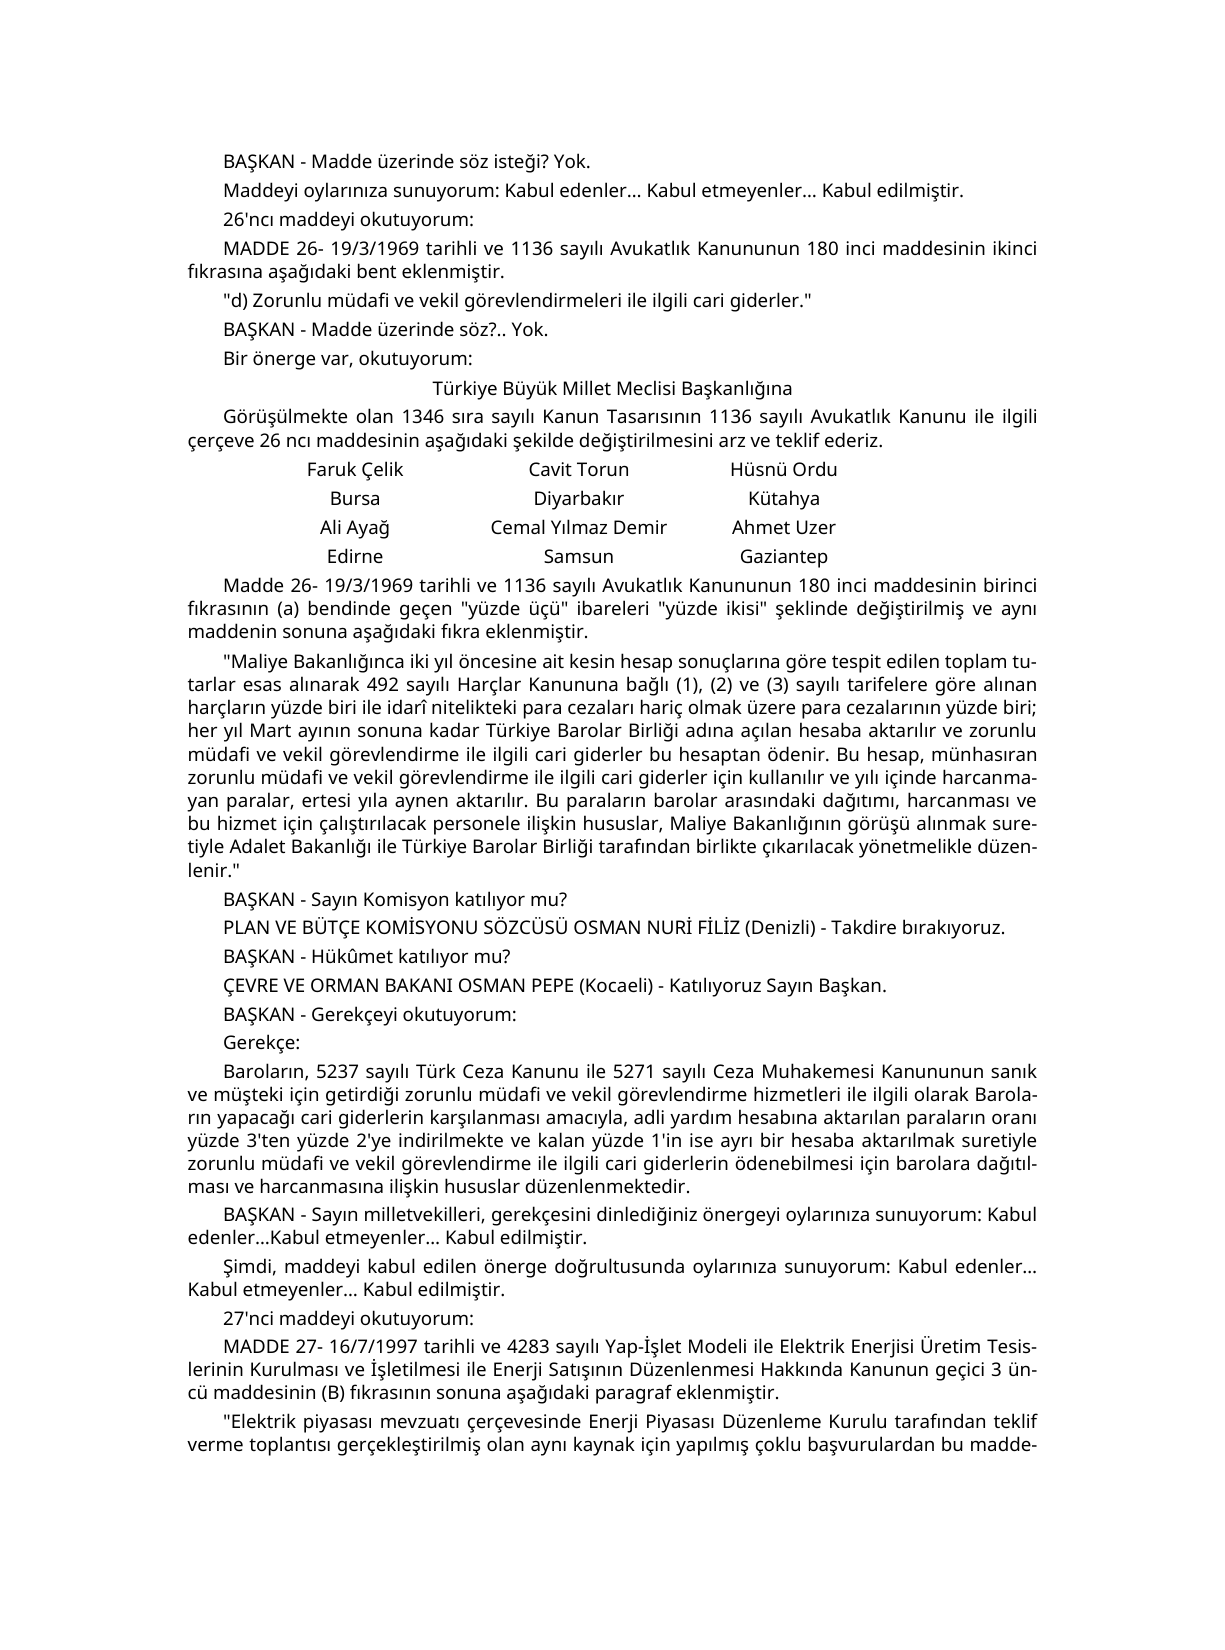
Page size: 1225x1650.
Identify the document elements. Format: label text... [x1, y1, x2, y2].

text Şimdi, maddeyi kabul edilen önerge doğrultusunda oylarınıza sunuyorum: Kabul edenler… Kabul etmeyenler… Kabul edilmiştir. [187, 1255, 1037, 1301]
text BAŞKAN - Madde üzerinde söz isteği? Yok. [187, 150, 1037, 173]
text 26'ncı maddeyi okutuyorum: [187, 208, 1037, 231]
text ÇEVRE VE ORMAN BAKANI OSMAN PEPE (Kocaeli) - Katılıyoruz Sayın Başkan. [187, 974, 1037, 997]
text BAŞKAN - Gerekçeyi okutuyorum: [187, 1003, 1037, 1026]
text "d) Zorunlu müdafi ve vekil görevlendirmeleri ile ilgili cari giderler." [187, 289, 1037, 312]
text Gerekçe: [187, 1031, 1037, 1054]
text MADDE 27- 16/7/1997 tarihli ve 4283 sayılı Yap-İşlet Modeli ile Elektrik Enerjisi Üretim Tesislerinin Kurulması ve İşletilmesi ile Enerji Satışının Düzenlenmesi Hakkında Kanunun geçici 3 üncü maddesinin (B) fıkrasının sonuna aşağıdaki paragraf eklenmiştir. [187, 1336, 1037, 1404]
text Ali Ayağ Cemal Yılmaz Demir Ahmet Uzer [187, 516, 1037, 539]
text Bursa Diyarbakır Kütahya [187, 487, 1037, 510]
text 27'nci maddeyi okutuyorum: [187, 1307, 1037, 1330]
text Bir önerge var, okutuyorum: [187, 347, 1037, 371]
text BAŞKAN - Madde üzerinde söz?.. Yok. [187, 318, 1037, 341]
text Maddeyi oylarınıza sunuyorum: Kabul edenler… Kabul etmeyenler… Kabul edilmiştir. [187, 179, 1037, 202]
text Edirne Samsun Gaziantep [187, 545, 1037, 568]
text MADDE 26- 19/3/1969 tarihli ve 1136 sayılı Avukatlık Kanununun 180 inci maddesinin ikinci fıkrasına aşağıdaki bent eklenmiştir. [187, 237, 1037, 283]
text BAŞKAN - Sayın Komisyon katılıyor mu? [187, 888, 1037, 911]
text "Maliye Bakanlığınca iki yıl öncesine ait kesin hesap sonuçlarına göre tespit edilen toplam tutarlar esas alınarak 492 sayılı Harçlar Kanununa bağlı (1), (2) ve (3) sayılı tarifelere göre alınan harçların yüzde biri ile idarî nitelikteki para cezaları hariç olmak üzere para cezalarının yüzde biri; her yıl Mart ayının sonuna kadar Türkiye Barolar Birliği adına açılan hesaba aktarılır ve zorunlu müdafi ve vekil görevlendirme ile ilgili cari giderler bu hesaptan ödenir. Bu hesap, münhasıran zorunlu müdafi ve vekil görevlendirme ile ilgili cari giderler için kullanılır ve yılı içinde harcanmayan paralar, ertesi yıla aynen aktarılır. Bu paraların barolar arasındaki dağıtımı, harcanması ve bu hizmet için çalıştırılacak personele ilişkin hususlar, Maliye Bakanlığının görüşü alınmak suretiyle Adalet Bakanlığı ile Türkiye Barolar Birliği tarafından birlikte çıkarılacak yönetmelikle düzenlenir." [187, 649, 1037, 882]
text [187, 1410, 1037, 1456]
text Madde 26- 19/3/1969 tarihli ve 1136 sayılı Avukatlık Kanununun 180 inci maddesinin birinci fıkrasının (a) bendinde geçen "yüzde üçü" ibareleri "yüzde ikisi" şeklinde değiştirilmiş ve aynı maddenin sonuna aşağıdaki fıkra eklenmiştir. [187, 574, 1037, 644]
text Faruk Çelik Cavit Torun Hüsnü Ordu [187, 458, 1037, 481]
text Türkiye Büyük Millet Meclisi Başkanlığına [187, 376, 1037, 399]
text Görüşülmekte olan 1346 sıra sayılı Kanun Tasarısının 1136 sayılı Avukatlık Kanunu ile ilgili çerçeve 26 ncı maddesinin aşağıdaki şekilde değiştirilmesini arz ve teklif ederiz. [187, 405, 1037, 452]
text BAŞKAN - Hükûmet katılıyor mu? [187, 945, 1037, 968]
text PLAN VE BÜTÇE KOMİSYONU SÖZCÜSÜ OSMAN NURİ FİLİZ (Denizli) - Takdire bırakıyoruz. [187, 916, 1037, 939]
text BAŞKAN - Sayın milletvekilleri, gerekçesini dinlediğiniz önergeyi oylarınıza sunuyorum: Kabul edenler…Kabul etmeyenler… Kabul edilmiştir. [187, 1203, 1037, 1249]
text Baroların, 5237 sayılı Türk Ceza Kanunu ile 5271 sayılı Ceza Muhakemesi Kanununun sanık ve müşteki için getirdiği zorunlu müdafi ve vekil görevlendirme hizmetleri ile ilgili olarak Baroların yapacağı cari giderlerin karşılanması amacıyla, adli yardım hesabına aktarılan paraların oranı yüzde 3'ten yüzde 2'ye indirilmekte ve kalan yüzde 1'in ise ayrı bir hesaba aktarılmak suretiyle zorunlu müdafi ve vekil görevlendirme ile ilgili cari giderlerin ödenebilmesi için barolara dağıtılması ve harcanmasına ilişkin hususlar düzenlenmektedir. [187, 1060, 1037, 1198]
